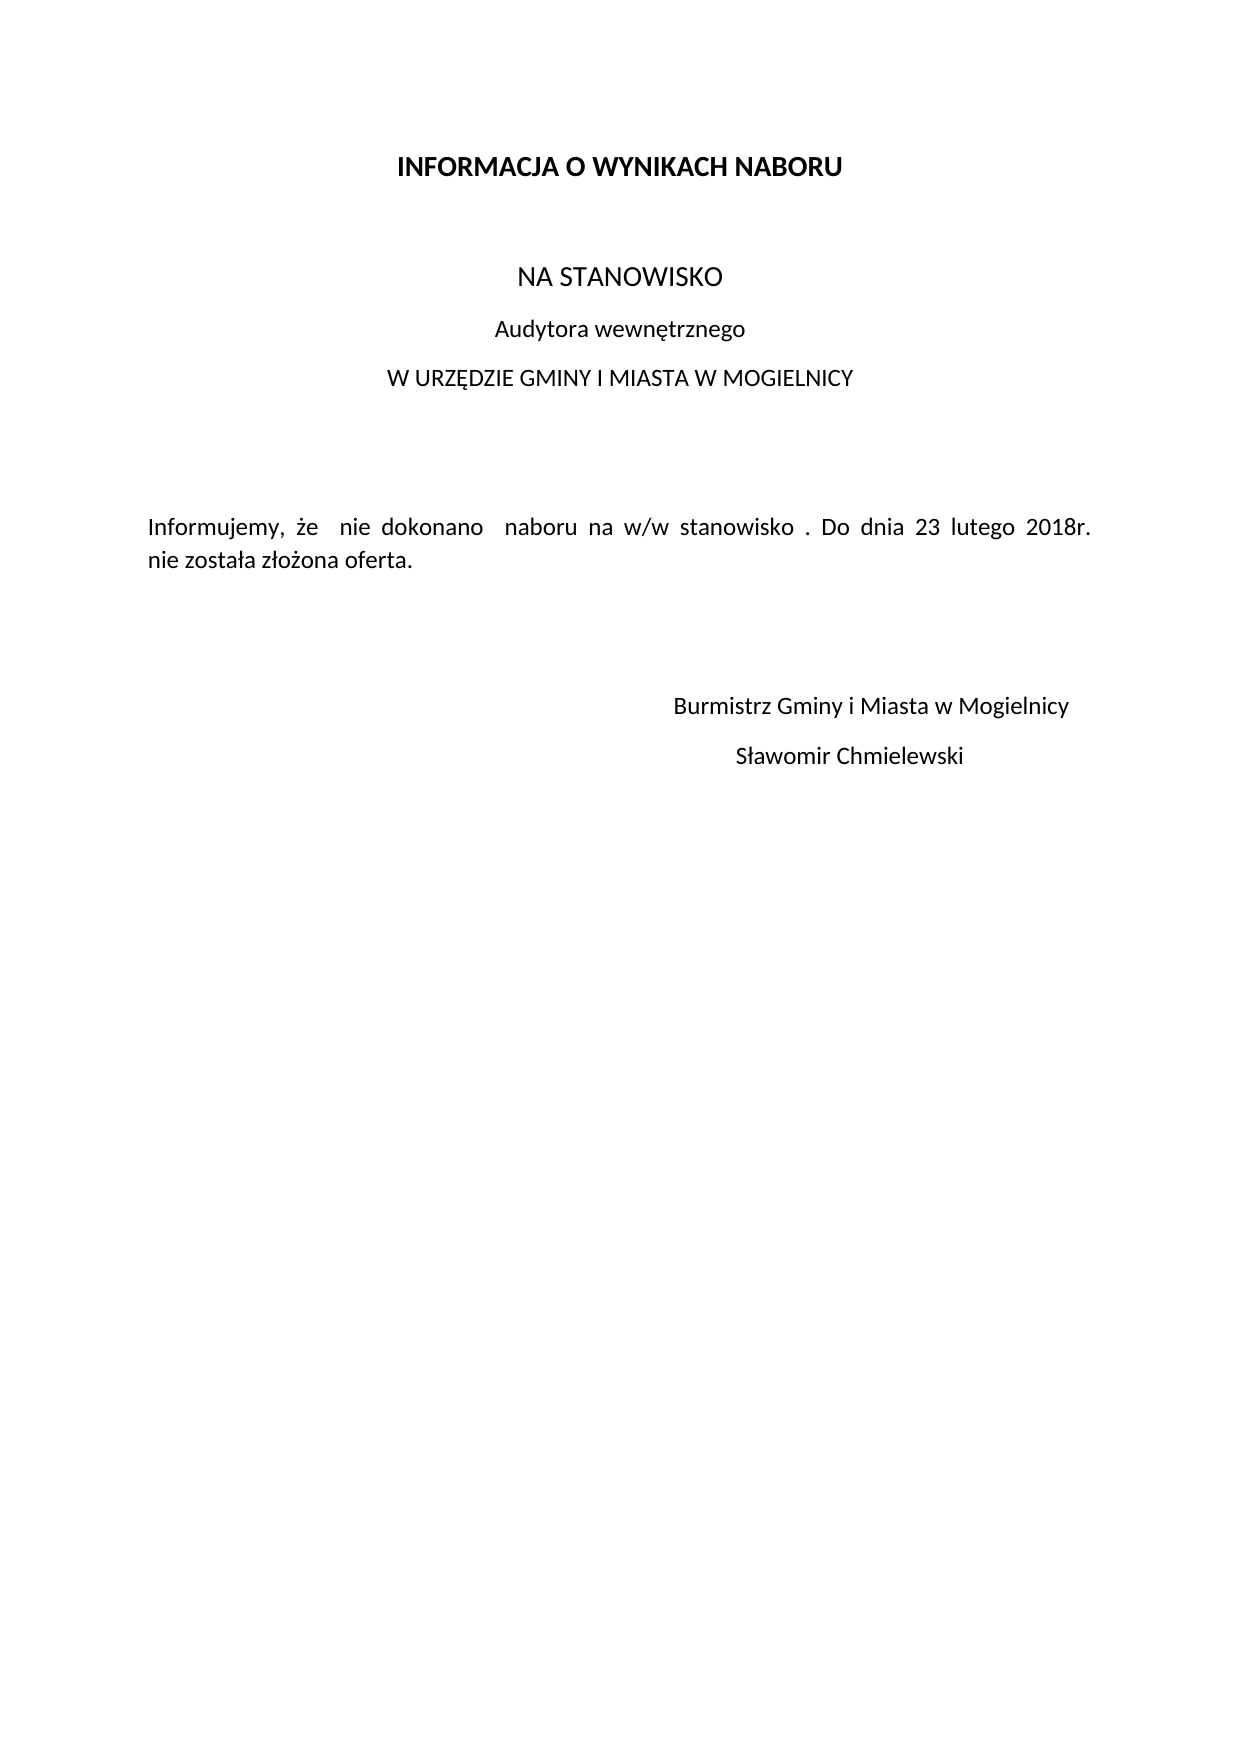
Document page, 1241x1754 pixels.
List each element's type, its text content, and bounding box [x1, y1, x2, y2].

text INFORMACJA O WYNIKACH NABORU [148, 148, 1093, 183]
text W URZĘDZIE GMINY I MIASTA W MOGIELNICY [148, 362, 1093, 393]
text Sławomir Chmielewski [148, 740, 1093, 770]
text Burmistrz Gminy i Miasta w Mogielnicy [148, 690, 1093, 721]
text Audytora wewnętrznego [148, 313, 1093, 343]
text NA STANOWISKO [148, 258, 1093, 293]
text Informujemy, że nie dokonano naboru na w/w stanowisko . Do dnia 23 lutego 2018r. nie została złożona oferta. [148, 511, 1093, 575]
